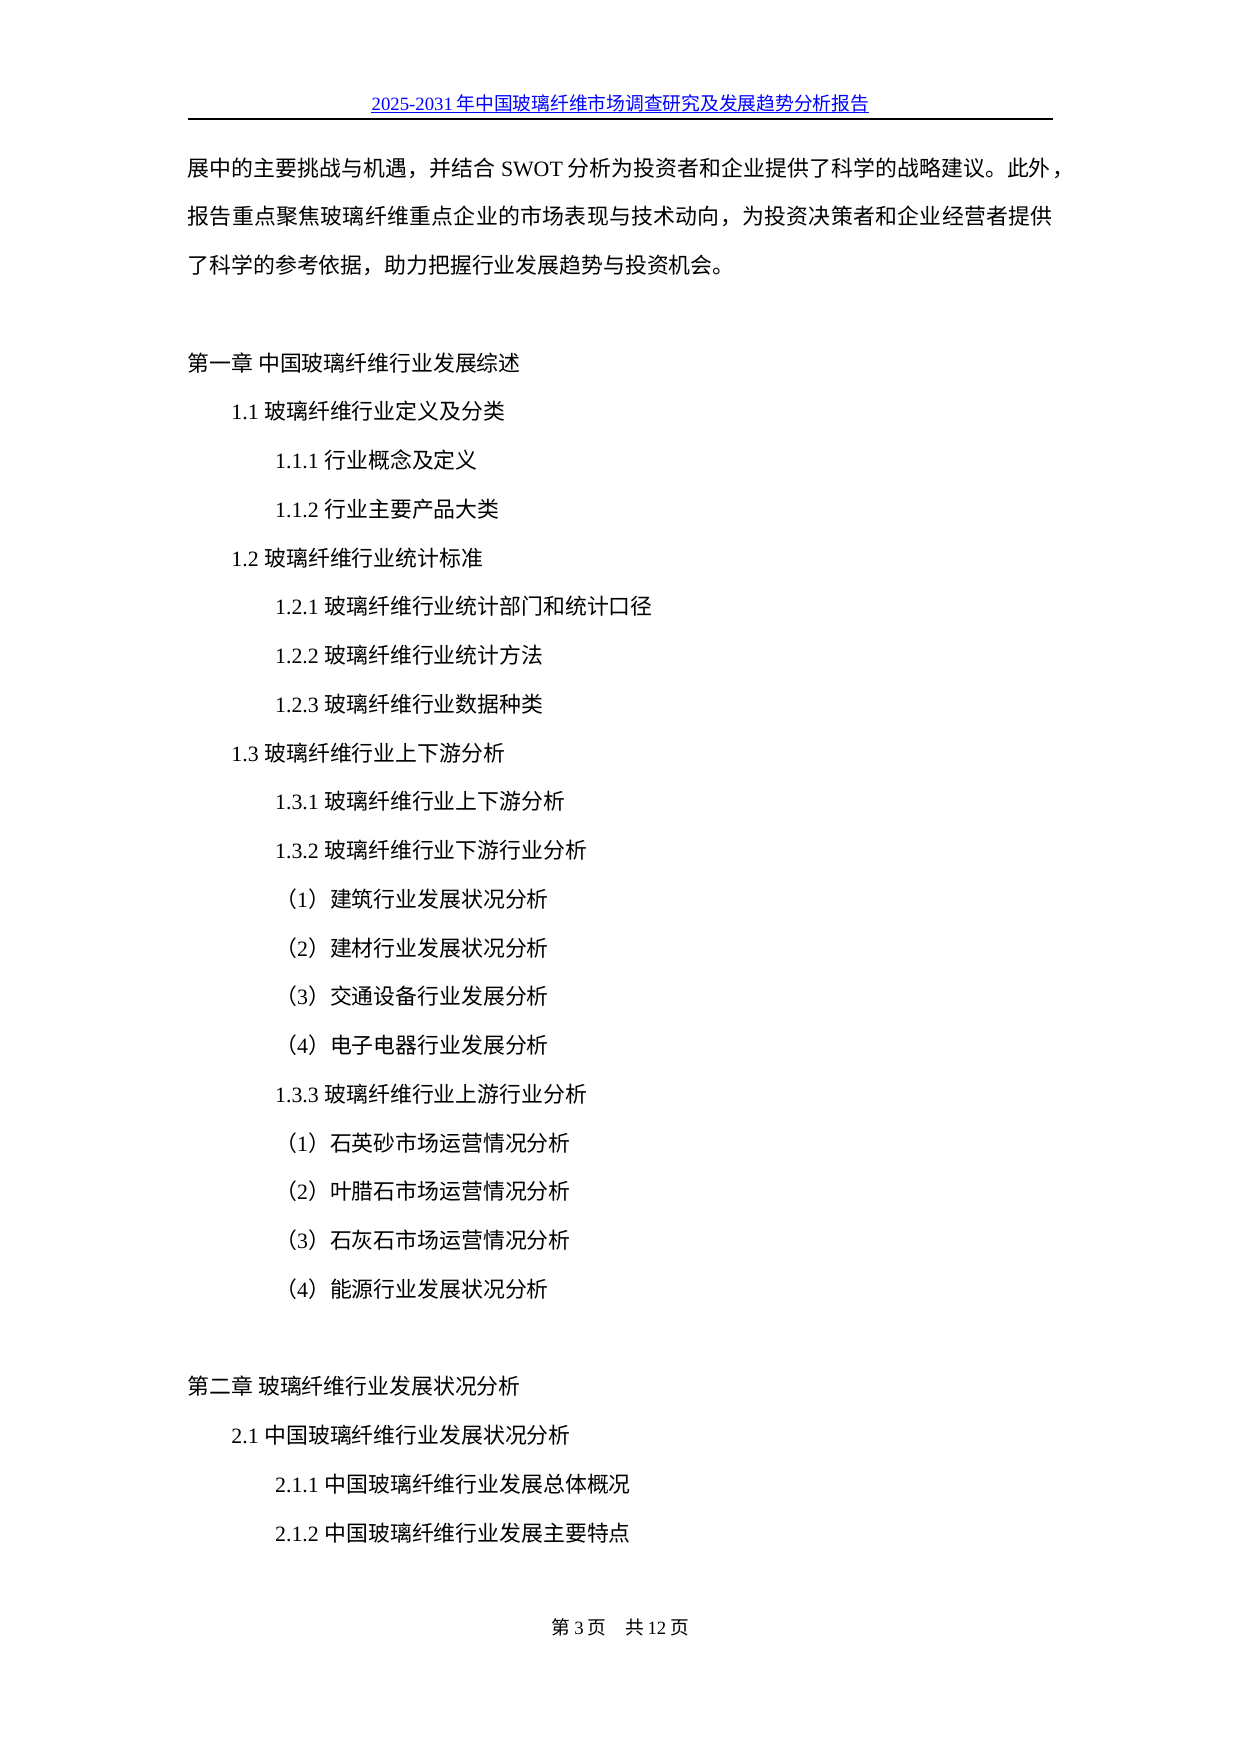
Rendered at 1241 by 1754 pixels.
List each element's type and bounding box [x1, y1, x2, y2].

text [187, 150, 1053, 1548]
